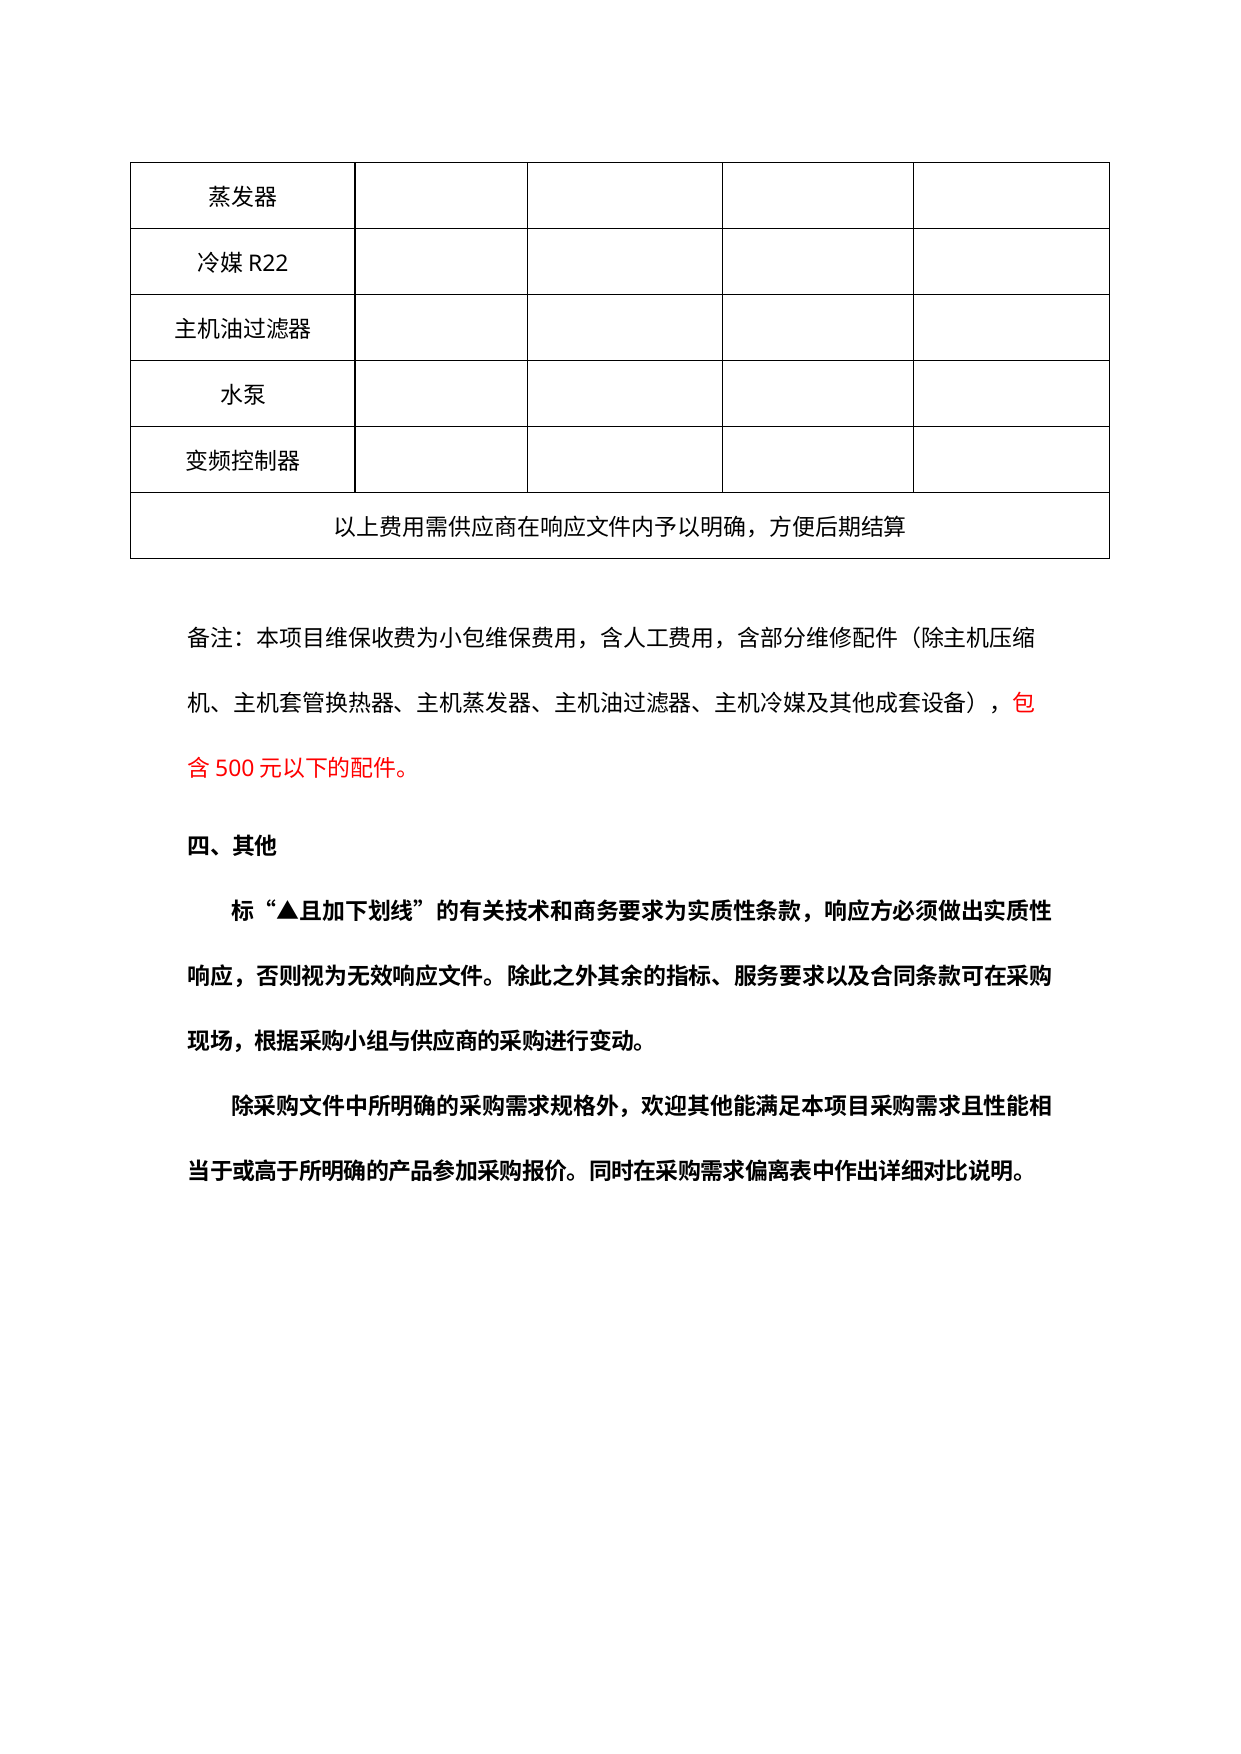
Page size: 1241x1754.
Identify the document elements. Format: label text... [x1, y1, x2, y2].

table_cell [528, 361, 722, 426]
table_cell 变频控制器 [131, 427, 354, 492]
table_cell 水泵 [131, 361, 354, 426]
table_cell [356, 427, 527, 492]
table_cell [528, 427, 722, 492]
table_cell [723, 163, 913, 228]
table_cell [528, 163, 722, 228]
table_cell [914, 163, 1109, 228]
table_cell [723, 361, 913, 426]
table_cell [914, 229, 1109, 294]
table_cell 以上费用需供应商在响应文件内予以明确，方便后期结算 [131, 493, 1109, 558]
table_cell 主机油过滤器 [131, 295, 354, 360]
table_cell 冷媒R22 [131, 229, 354, 294]
table_cell [723, 229, 913, 294]
table_cell [723, 295, 913, 360]
table_cell [356, 295, 527, 360]
table_cell [914, 295, 1109, 360]
table_cell [356, 163, 527, 228]
table_cell [723, 427, 913, 492]
table_cell [914, 427, 1109, 492]
table_cell [356, 361, 527, 426]
table_cell 蒸发器 [131, 163, 354, 228]
text 除采购文件中所明确的采购需求规格外，欢迎其他能满足本项目采购需求且性能相当于或高于所明确的产品参加采购报价。同时在采购需求偏离表中作出详细对比说明。 [187, 1072, 1053, 1202]
table_cell [528, 229, 722, 294]
table_cell [914, 361, 1109, 426]
table_cell [356, 229, 527, 294]
text 备注：本项目维保收费为小包维保费用，含人工费用，含部分维修配件（除主机压缩机、主机套管换热器、主机蒸发器、主机油过滤器、主机冷媒及其他成套设备），包含500元以下的配件。 [187, 604, 1053, 799]
text 四、其他 [187, 812, 1053, 877]
table_cell [528, 295, 722, 360]
text 标“▲且加下划线”的有关技术和商务要求为实质性条款，响应方必须做出实质性响应，否则视为无效响应文件。除此之外其余的指标、服务要求以及合同条款可在采购现场，根据采购小组与供应商的采购进行变动。 [187, 877, 1053, 1072]
